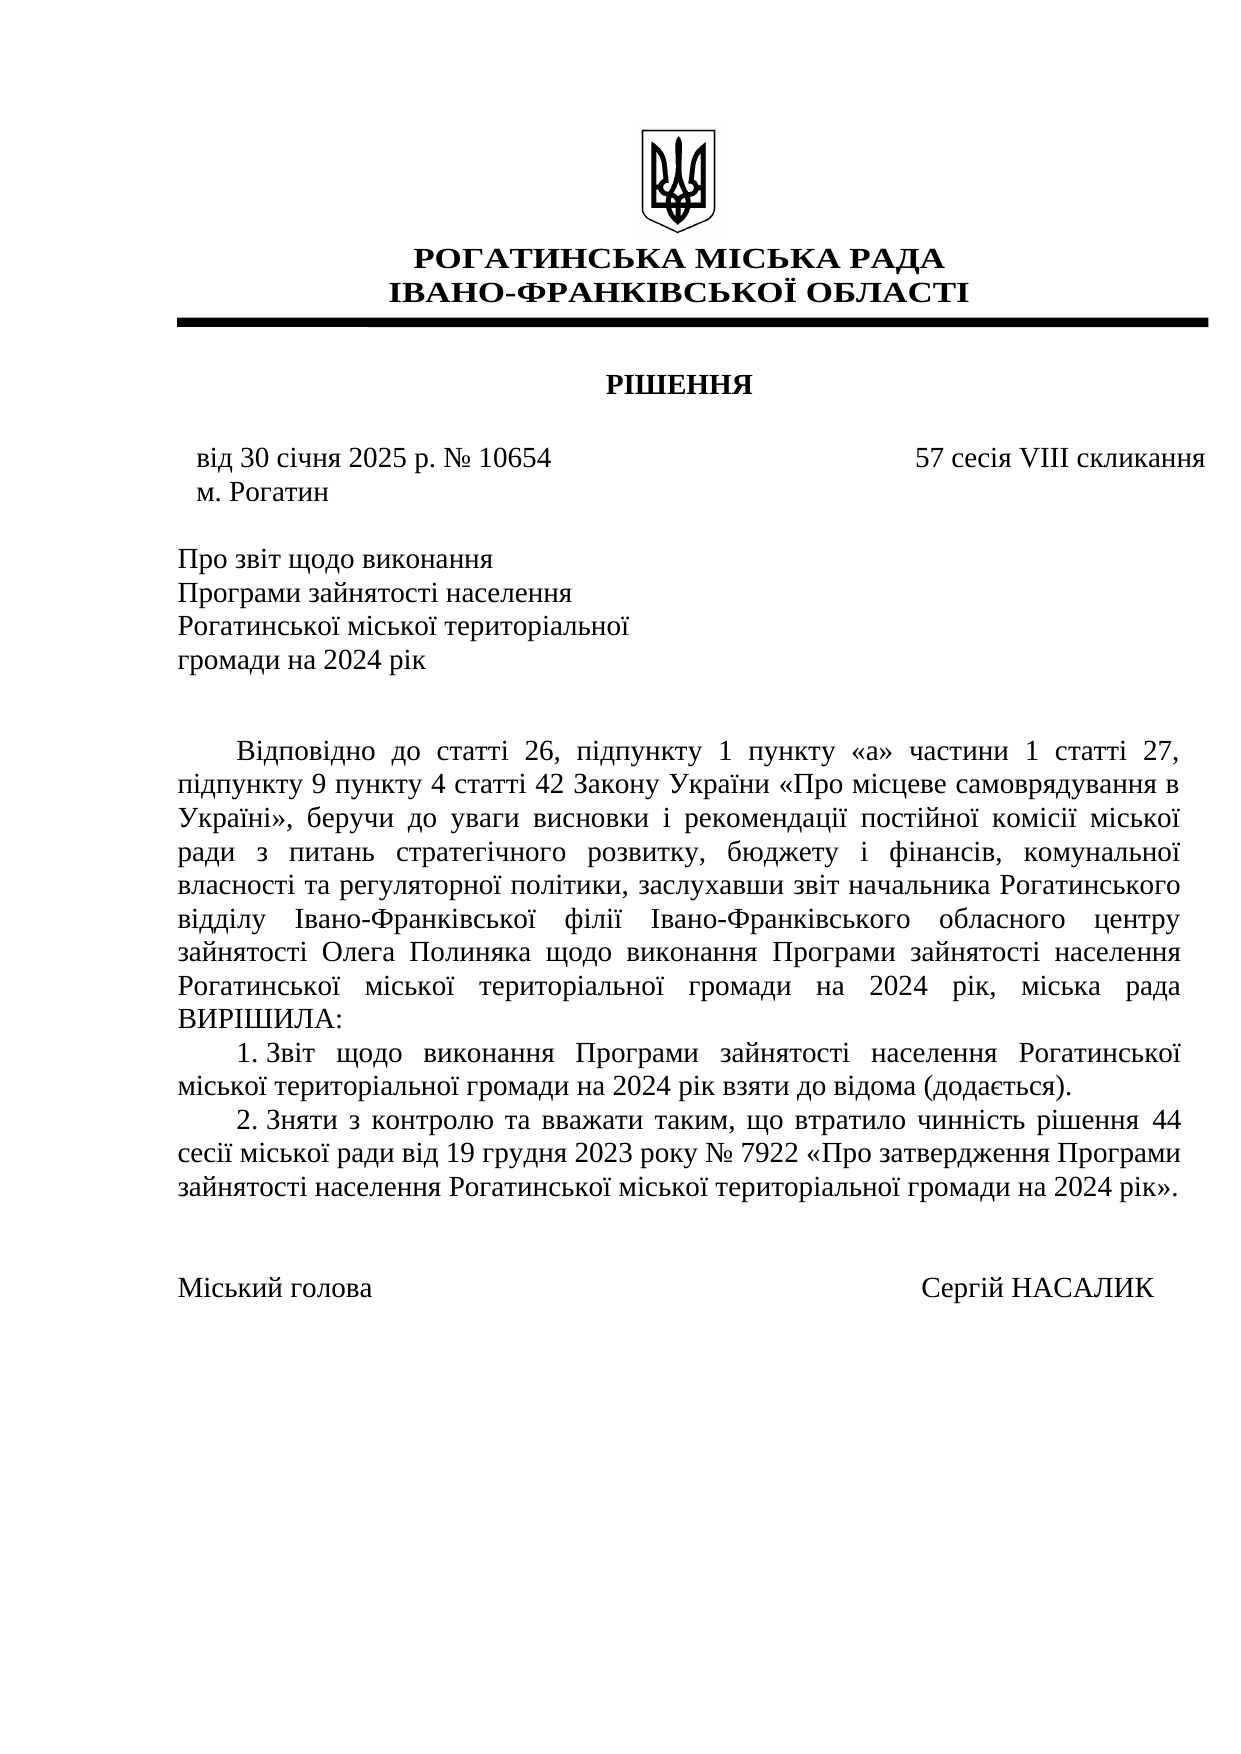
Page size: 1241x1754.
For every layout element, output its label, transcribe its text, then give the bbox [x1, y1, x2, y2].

text Рогатинської міської територіальної [177, 608, 1181, 642]
text від 30 січня 2025 р. № 10654 57 сесія VIII скликання [196, 441, 1237, 474]
list Звіт щодо виконання Програми зайнятості населення Рогатинської міської територіальної громади на 2024 рік взяти до відома (додається). [177, 1035, 1181, 1102]
list Зняти з контролю та вважати таким, що втратило чинність рішення 44 сесії міської ради від 19 грудня 2023 року № 7922 «Про затвердження Програми зайнятості населення Рогатинської міської територіальної громади на 2024 рік». [177, 1102, 1181, 1203]
text РОГАТИНСЬКА МІСЬКА РАДА [177, 242, 1181, 275]
text РІШЕННЯ [177, 367, 1181, 401]
text Міський голова Сергій НАСАЛИК [177, 1270, 1181, 1303]
text громади на 2024 рік [177, 642, 1181, 675]
text м. Рогатин [196, 474, 1237, 508]
text Про звіт щодо виконання [177, 541, 1181, 575]
text Програми зайнятості населення [177, 575, 1181, 608]
text ІВАНО-ФРАНКІВСЬКОЇ ОБЛАСТІ [177, 275, 1181, 309]
text Відповідно до статті 26, підпункту 1 пункту «а» частини 1 статті 27, підпункту 9 пункту 4 статті 42 Закону України «Про місцеве самоврядування в Україні», беручи до уваги висновки і рекомендації постійної комісії міської ради з питань стратегічного розвитку, бюджету і фінансів, комунальної власності та регуляторної політики, заслухавши звіт начальника Рогатинського відділу Івано-Франківської філії Івано-Франківського обласного центру зайнятості Олега Полиняка щодо виконання Програми зайнятості населення Рогатинської міської територіальної громади на 2024 рік, міська рада ВИРІШИЛА: [177, 733, 1181, 1035]
